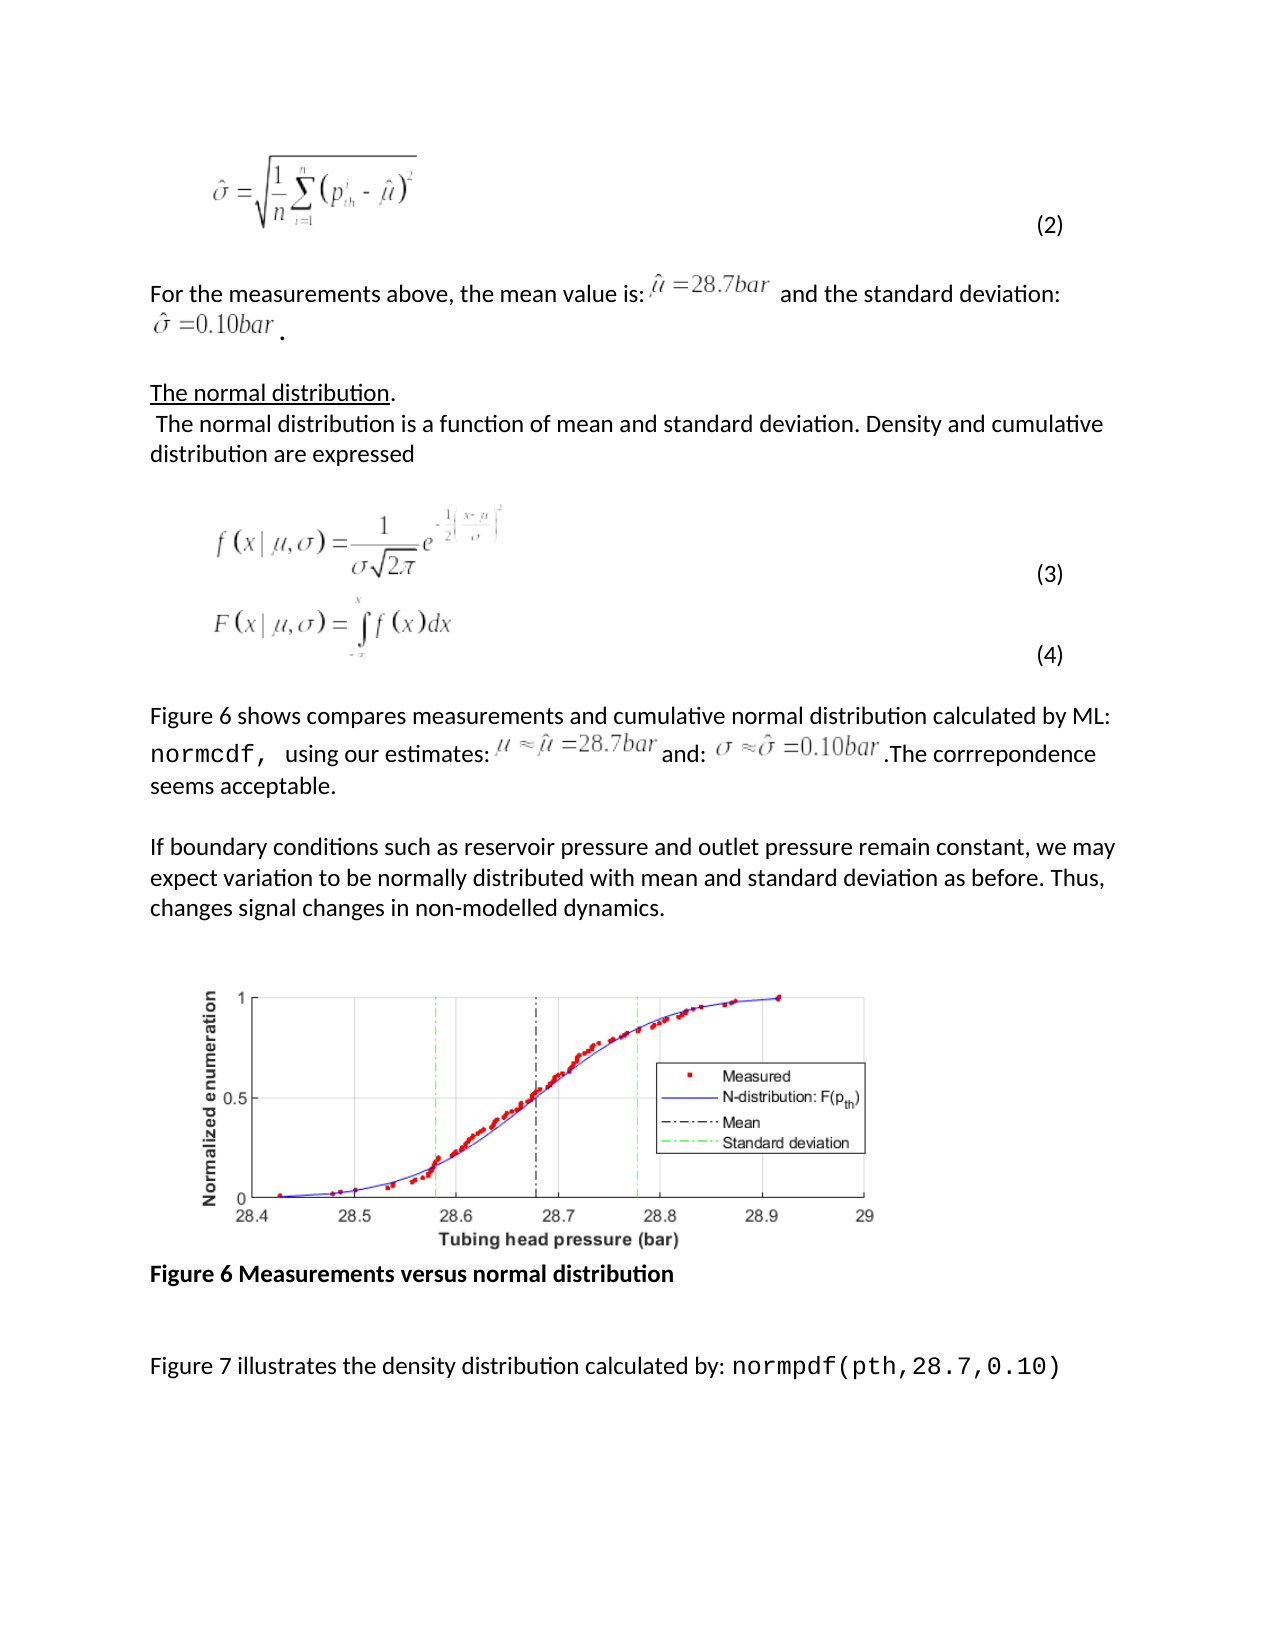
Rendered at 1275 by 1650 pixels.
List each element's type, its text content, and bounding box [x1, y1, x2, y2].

text Figure 6 Measurements versus normal distribution [150, 1258, 1125, 1289]
text (4) [150, 589, 1125, 670]
picture [150, 953, 939, 1259]
text (3) [150, 497, 1125, 589]
text The normal distribution. [150, 377, 1125, 408]
text Figure 7 illustrates the density distribution calculated by: normpdf(pth,28.7,0.10) [150, 1350, 1125, 1382]
text The normal distribution is a function of mean and standard deviation. Density and cumulative distribution are expressed [150, 408, 1125, 469]
text If boundary conditions such as reservoir pressure and outlet pressure remain constant, we may expect variation to be normally distributed with mean and standard deviation as before. Thus, changes signal changes in non-modelled dynamics. [150, 831, 1125, 923]
text For the measurements above, the mean value is: and the standard deviation: . [150, 271, 1125, 347]
text Figure 6 shows compares measurements and cumulative normal distribution calculated by ML: normcdf, using our estimates:and: .The corrrepondence seems acceptable. [150, 700, 1125, 801]
text (2) [150, 150, 1125, 240]
